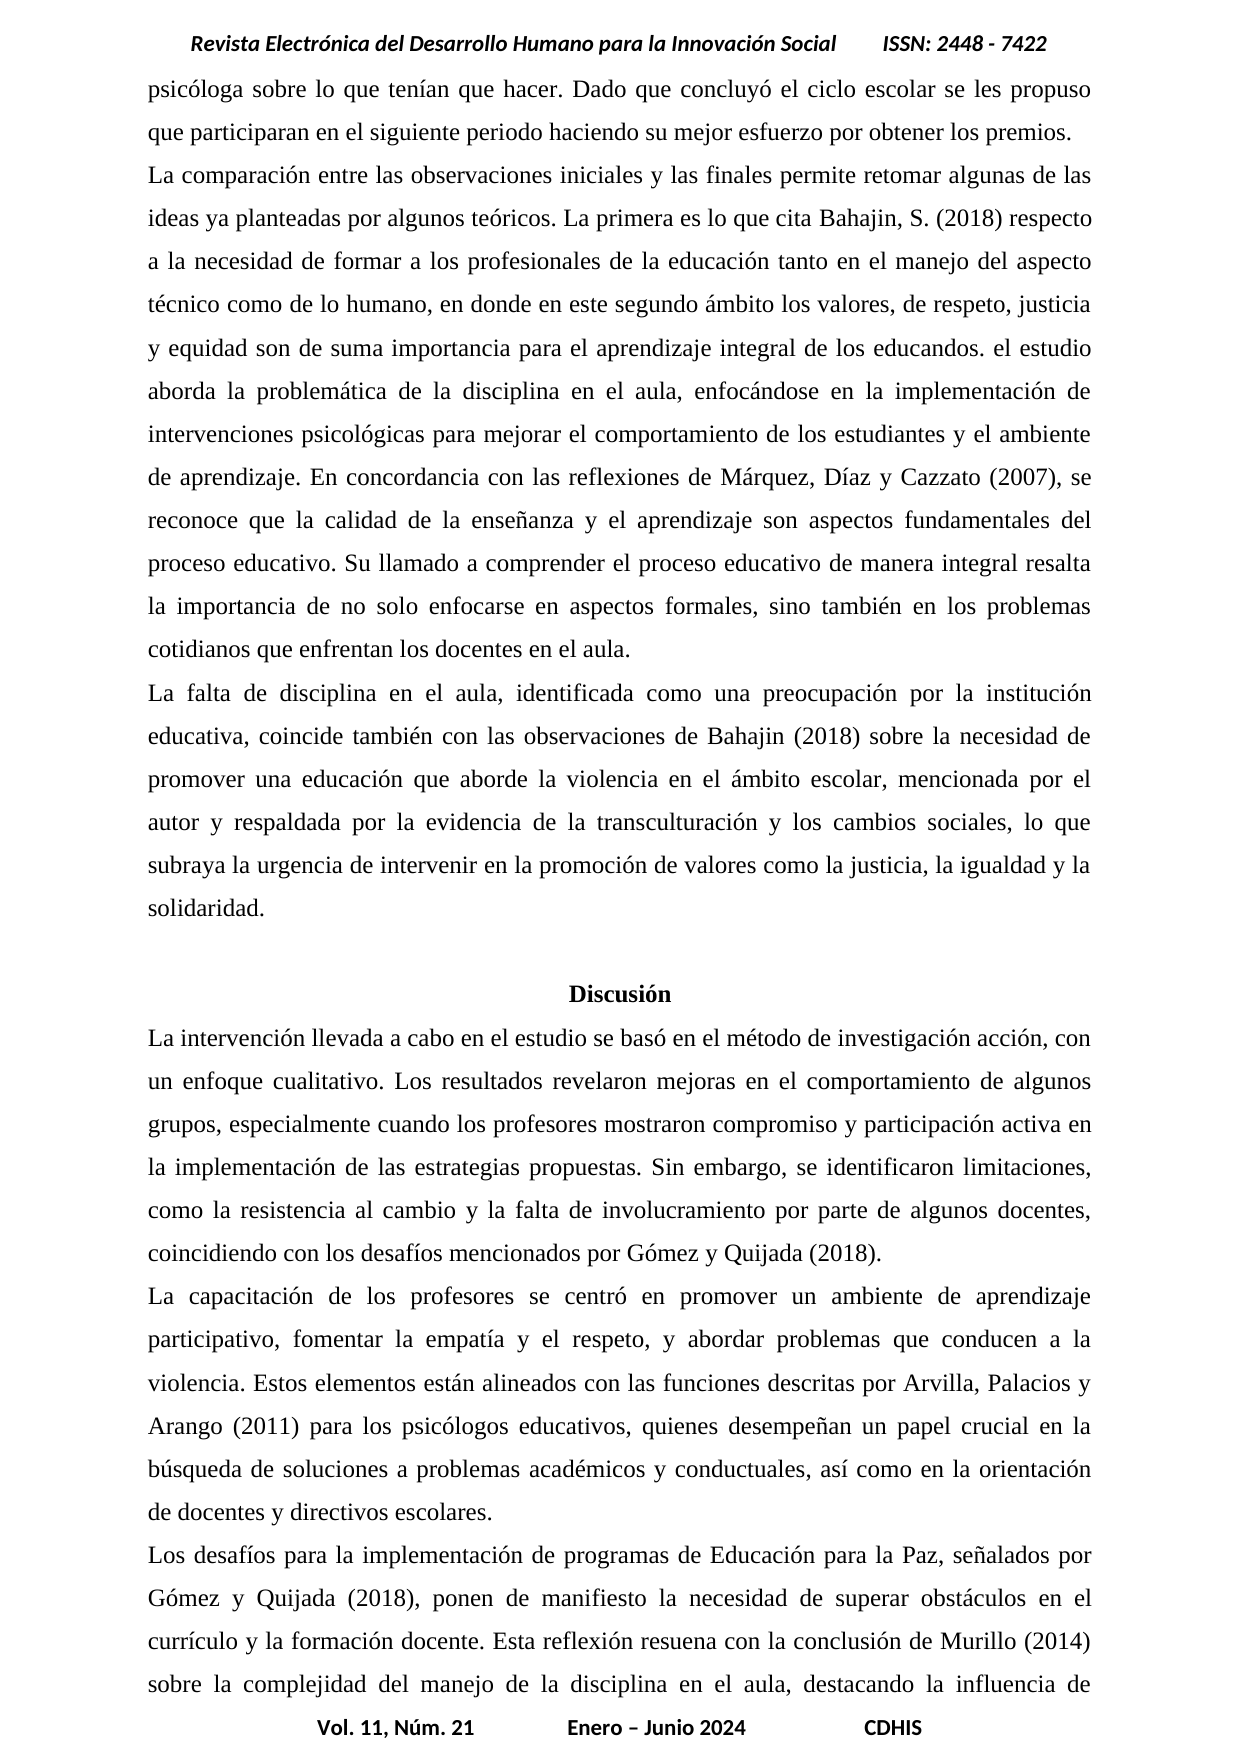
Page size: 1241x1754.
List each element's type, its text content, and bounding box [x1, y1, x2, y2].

text La intervención llevada a cabo en el estudio se basó en el método de investigación acción, con un enfoque cualitativo. Los resultados revelaron mejoras en el comportamiento de algunos grupos, especialmente cuando los profesores mostraron compromiso y participación activa en la implementación de las estrategias propuestas. Sin embargo, se identificaron limitaciones, como la resistencia al cambio y la falta de involucramiento por parte de algunos docentes, coincidiendo con los desafíos mencionados por Gómez y Quijada (2018). [148, 1023, 1092, 1267]
text La capacitación de los profesores se centró en promover un ambiente de aprendizaje participativo, fomentar la empatía y el respeto, y abordar problemas que conducen a la violencia. Estos elementos están alineados con las funciones descritas por Arvilla, Palacios y Arango (2011) para los psicólogos educativos, quienes desempeñan un papel crucial en la búsqueda de soluciones a problemas académicos y conductuales, así como en la orientación de docentes y directivos escolares. [148, 1281, 1092, 1526]
text La falta de disciplina en el aula, identificada como una preocupación por la institución educativa, coincide también con las observaciones de Bahajin (2018) sobre la necesidad de promover una educación que aborde la violencia en el ámbito escolar, mencionada por el autor y respaldada por la evidencia de la transculturación y los cambios sociales, lo que subraya la urgencia de intervenir en la promoción de valores como la justicia, la igualdad y la solidaridad. [148, 678, 1092, 922]
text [148, 74, 1092, 146]
text La comparación entre las observaciones iniciales y las finales permite retomar algunas de las ideas ya planteadas por algunos teóricos. La primera es lo que cita Bahajin, S. (2018) respecto a la necesidad de formar a los profesionales de la educación tanto en el manejo del aspecto técnico como de lo humano, en donde en este segundo ámbito los valores, de respeto, justicia y equidad son de suma importancia para el aprendizaje integral de los educandos. el estudio aborda la problemática de la disciplina en el aula, enfocándose en la implementación de intervenciones psicológicas para mejorar el comportamiento de los estudiantes y el ambiente de aprendizaje. En concordancia con las reflexiones de Márquez, Díaz y Cazzato (2007), se reconoce que la calidad de la enseñanza y el aprendizaje son aspectos fundamentales del proceso educativo. Su llamado a comprender el proceso educativo de manera integral resalta la importancia de no solo enfocarse en aspectos formales, sino también en los problemas cotidianos que enfrentan los docentes en el aula. [148, 160, 1092, 663]
text Discusión [148, 979, 1092, 1008]
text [148, 1540, 1092, 1698]
